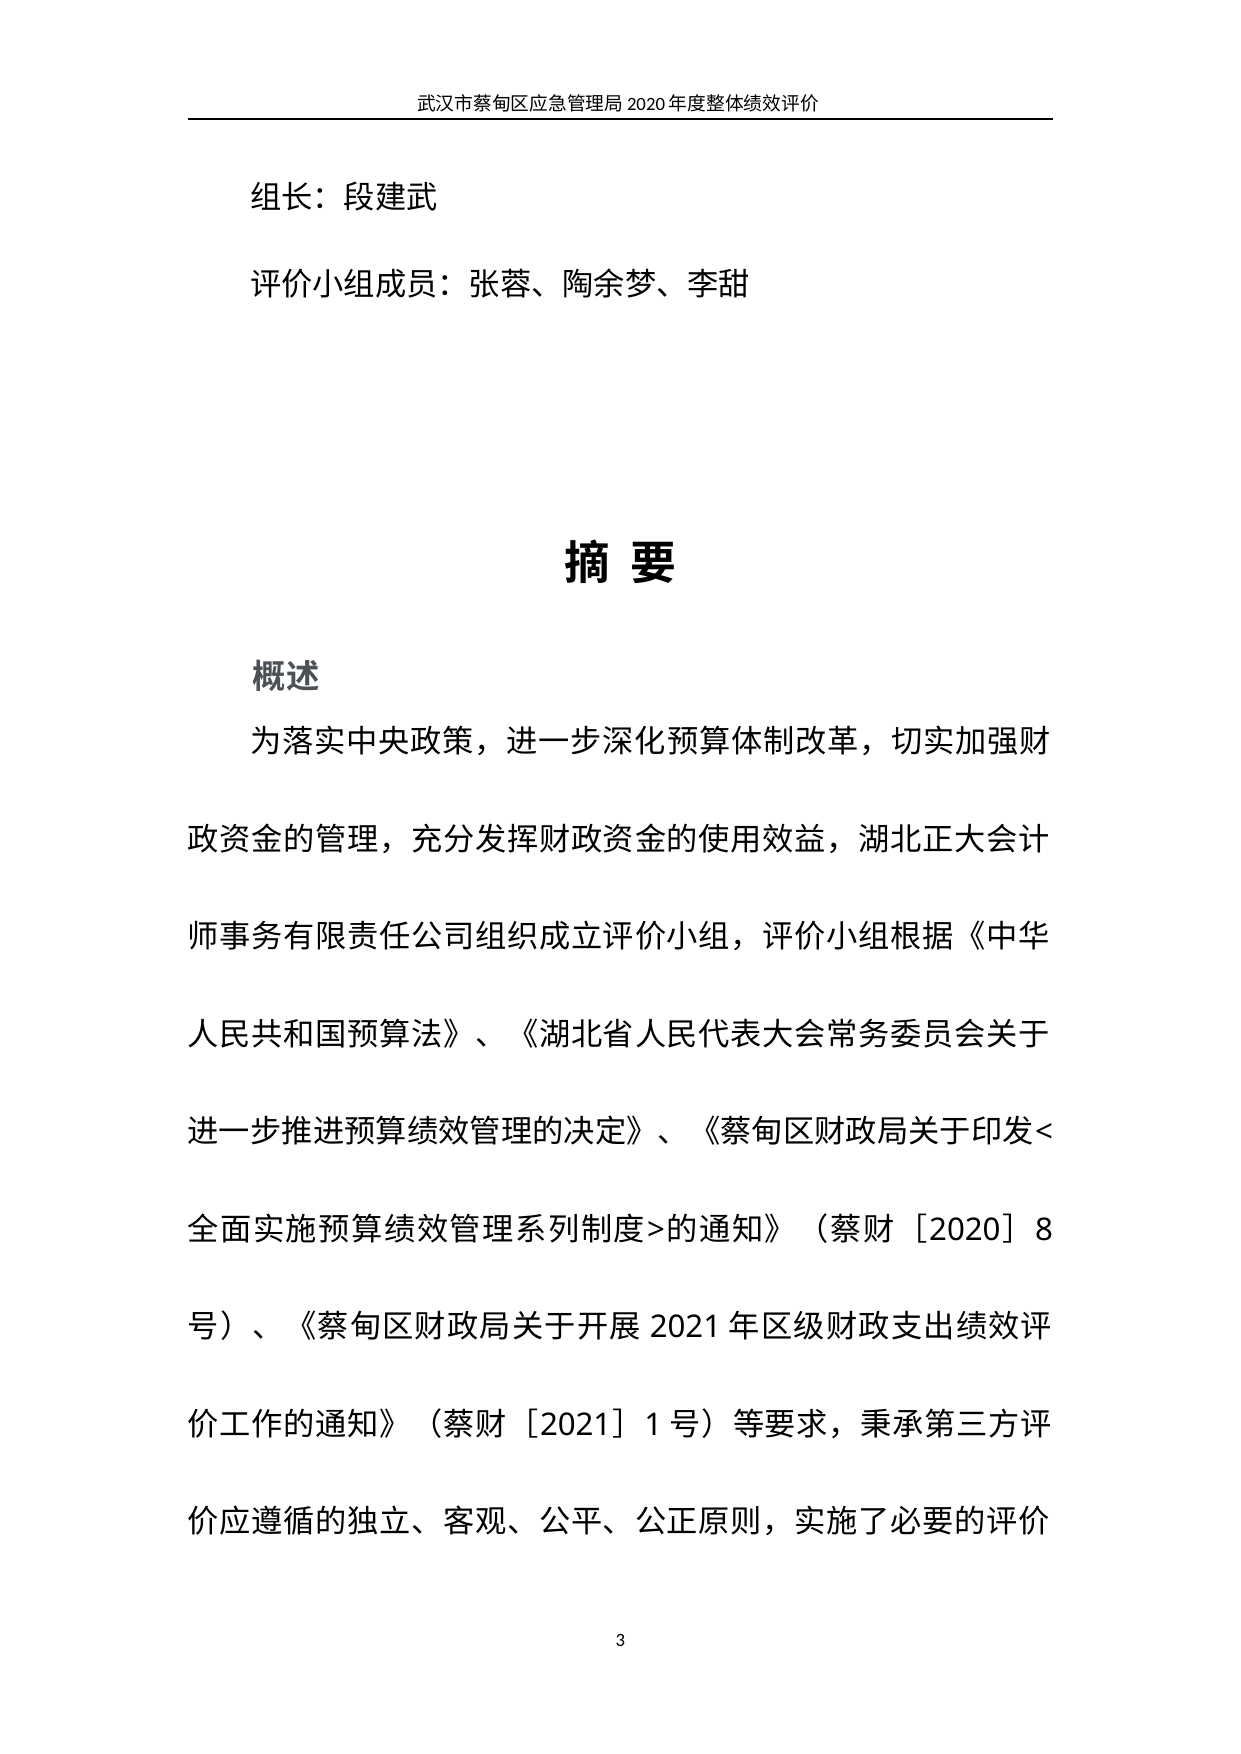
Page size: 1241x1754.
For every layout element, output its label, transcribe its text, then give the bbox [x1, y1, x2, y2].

text 概述 [187, 641, 1053, 706]
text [187, 706, 1053, 1551]
text 摘 要 [187, 511, 1053, 608]
text 评价小组成员：张蓉、陶余梦、李甜 [187, 249, 1053, 314]
text 组长：段建武 [187, 162, 1053, 227]
